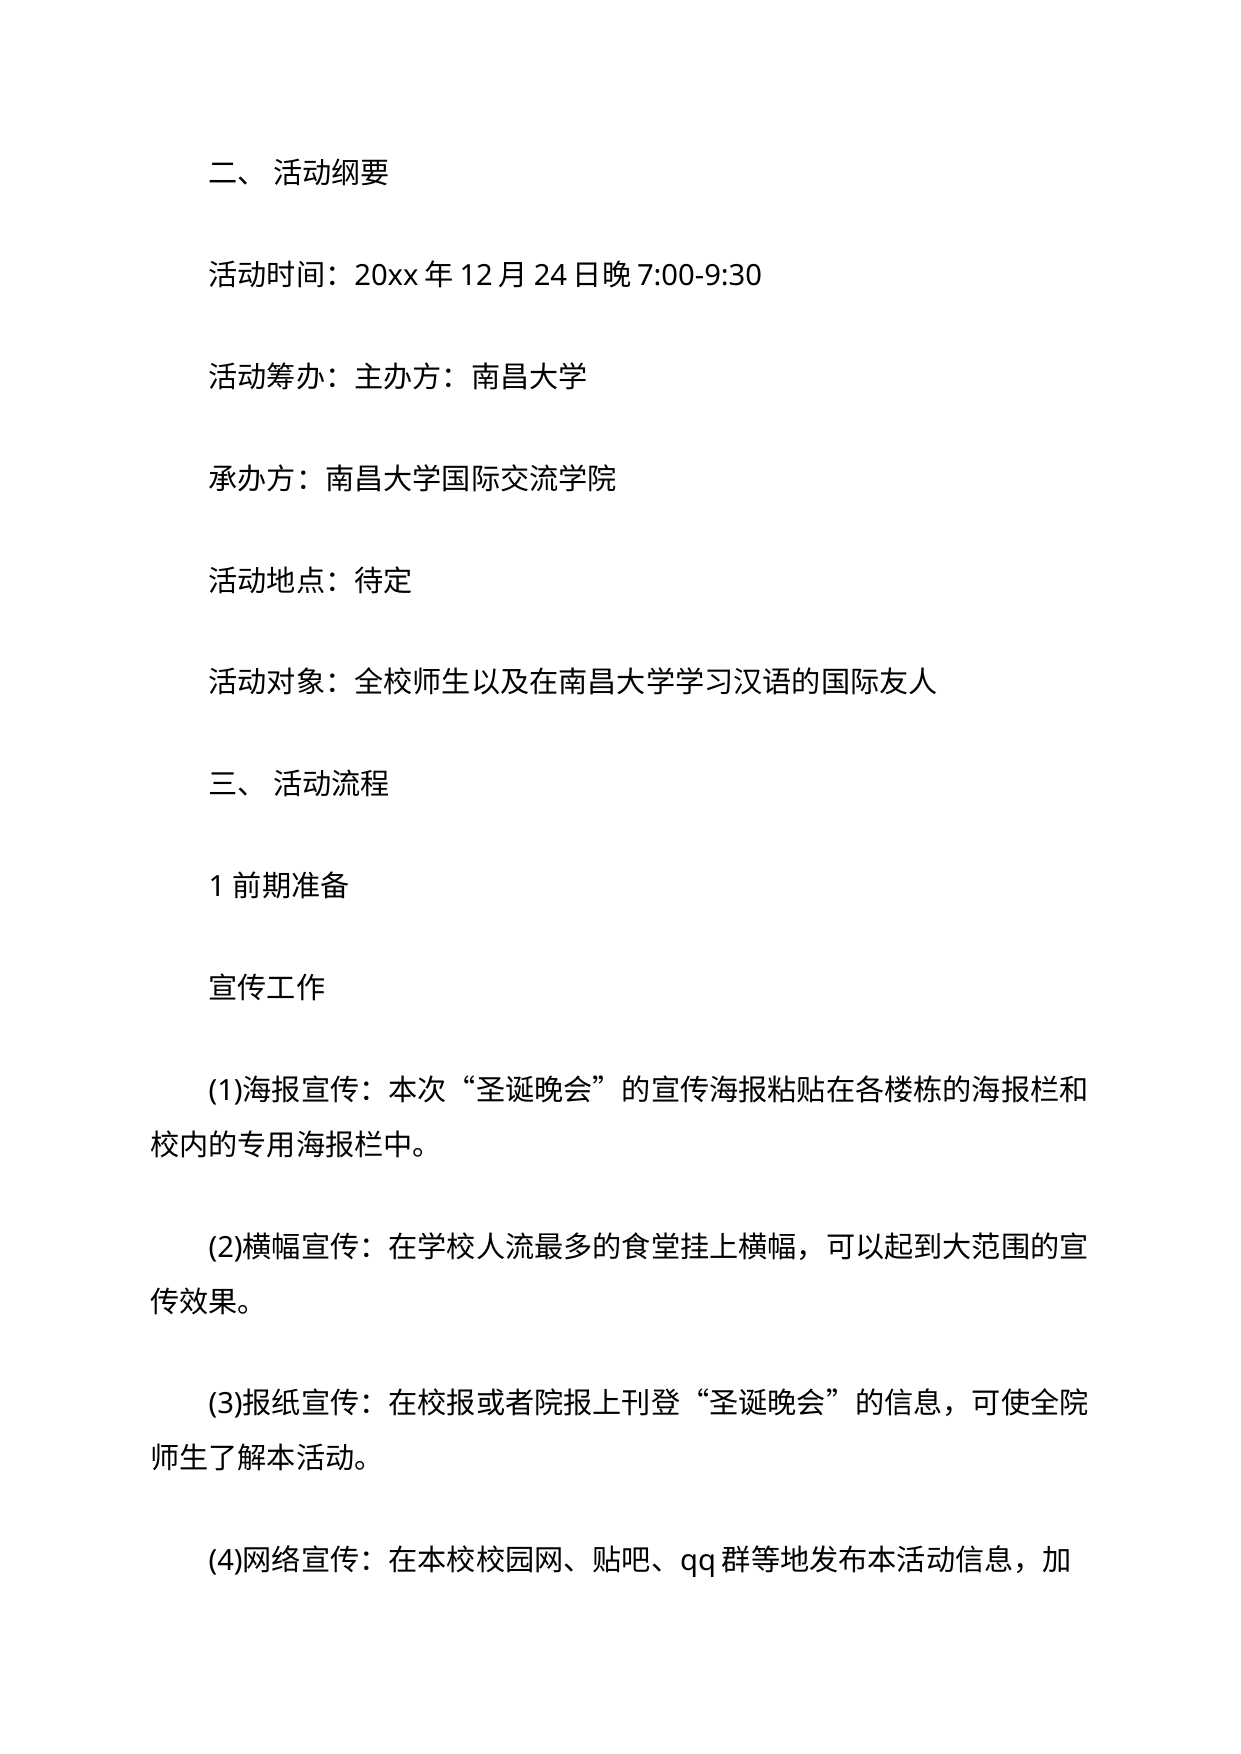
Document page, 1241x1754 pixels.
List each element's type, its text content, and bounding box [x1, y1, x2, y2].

text 活动时间：20xx年12月24日晚7:00-9:30 [150, 252, 1090, 294]
text 二、 活动纲要 [150, 150, 1090, 192]
text (3)报纸宣传：在校报或者院报上刊登“圣诞晚会”的信息，可使全院师生了解本活动。 [150, 1380, 1090, 1477]
text (2)横幅宣传：在学校人流最多的食堂挂上横幅，可以起到大范围的宣传效果。 [150, 1223, 1090, 1320]
text 活动筹办：主办方：南昌大学 [150, 354, 1090, 396]
text (1)海报宣传：本次“圣诞晚会”的宣传海报粘贴在各楼栋的海报栏和校内的专用海报栏中。 [150, 1066, 1090, 1164]
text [150, 1537, 1090, 1579]
text 1 前期准备 [150, 863, 1090, 905]
text 承办方：南昌大学国际交流学院 [150, 456, 1090, 498]
text 活动对象：全校师生以及在南昌大学学习汉语的国际友人 [150, 659, 1090, 701]
text 活动地点：待定 [150, 557, 1090, 599]
text 三、 活动流程 [150, 761, 1090, 803]
text 宣传工作 [150, 964, 1090, 1007]
